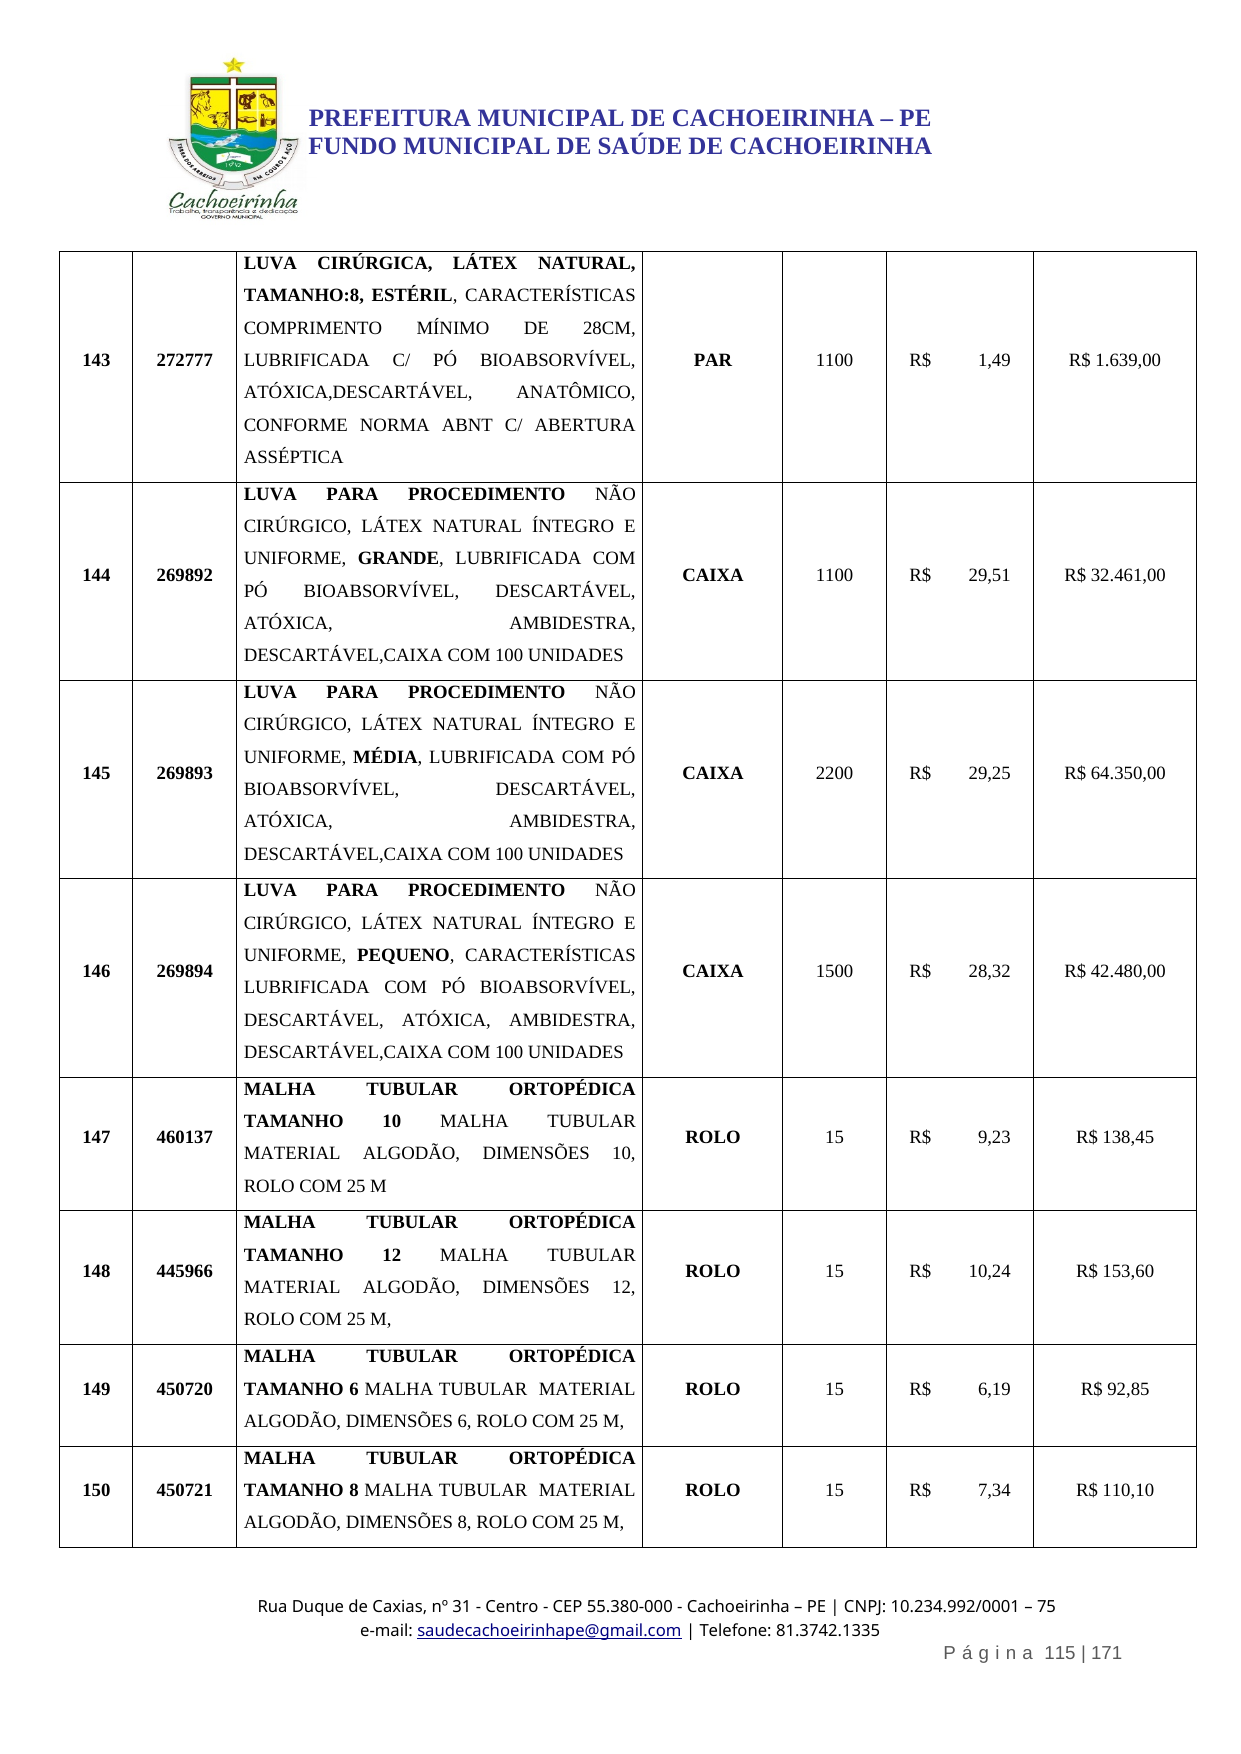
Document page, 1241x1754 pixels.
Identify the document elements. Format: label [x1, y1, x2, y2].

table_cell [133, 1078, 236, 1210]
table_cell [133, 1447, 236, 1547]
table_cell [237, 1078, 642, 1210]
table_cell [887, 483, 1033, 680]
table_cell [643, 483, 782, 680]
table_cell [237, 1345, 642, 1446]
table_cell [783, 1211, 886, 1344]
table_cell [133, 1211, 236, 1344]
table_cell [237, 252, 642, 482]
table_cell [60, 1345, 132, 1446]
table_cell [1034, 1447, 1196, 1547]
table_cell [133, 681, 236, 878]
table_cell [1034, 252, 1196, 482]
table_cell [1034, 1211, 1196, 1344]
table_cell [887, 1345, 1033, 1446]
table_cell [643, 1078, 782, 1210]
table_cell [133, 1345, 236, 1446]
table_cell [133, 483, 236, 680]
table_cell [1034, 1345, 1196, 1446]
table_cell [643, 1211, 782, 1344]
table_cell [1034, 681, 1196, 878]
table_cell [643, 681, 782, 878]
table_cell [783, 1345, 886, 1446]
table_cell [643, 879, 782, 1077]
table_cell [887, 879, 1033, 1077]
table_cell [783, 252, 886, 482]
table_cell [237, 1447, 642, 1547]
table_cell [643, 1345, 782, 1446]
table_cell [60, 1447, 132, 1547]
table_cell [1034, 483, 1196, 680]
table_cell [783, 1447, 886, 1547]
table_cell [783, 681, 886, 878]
picture [159, 51, 318, 227]
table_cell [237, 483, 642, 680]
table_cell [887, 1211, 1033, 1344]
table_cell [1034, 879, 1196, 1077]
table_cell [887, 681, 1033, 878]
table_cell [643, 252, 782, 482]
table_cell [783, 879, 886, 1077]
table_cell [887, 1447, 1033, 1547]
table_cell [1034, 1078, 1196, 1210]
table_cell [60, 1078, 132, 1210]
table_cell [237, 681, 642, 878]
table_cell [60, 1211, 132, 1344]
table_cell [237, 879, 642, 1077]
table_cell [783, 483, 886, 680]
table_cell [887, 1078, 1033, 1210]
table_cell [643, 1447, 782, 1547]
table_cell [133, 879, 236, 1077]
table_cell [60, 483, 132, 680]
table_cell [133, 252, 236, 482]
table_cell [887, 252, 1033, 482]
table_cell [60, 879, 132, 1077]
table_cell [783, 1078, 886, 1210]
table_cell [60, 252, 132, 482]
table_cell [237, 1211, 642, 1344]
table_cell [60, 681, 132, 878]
